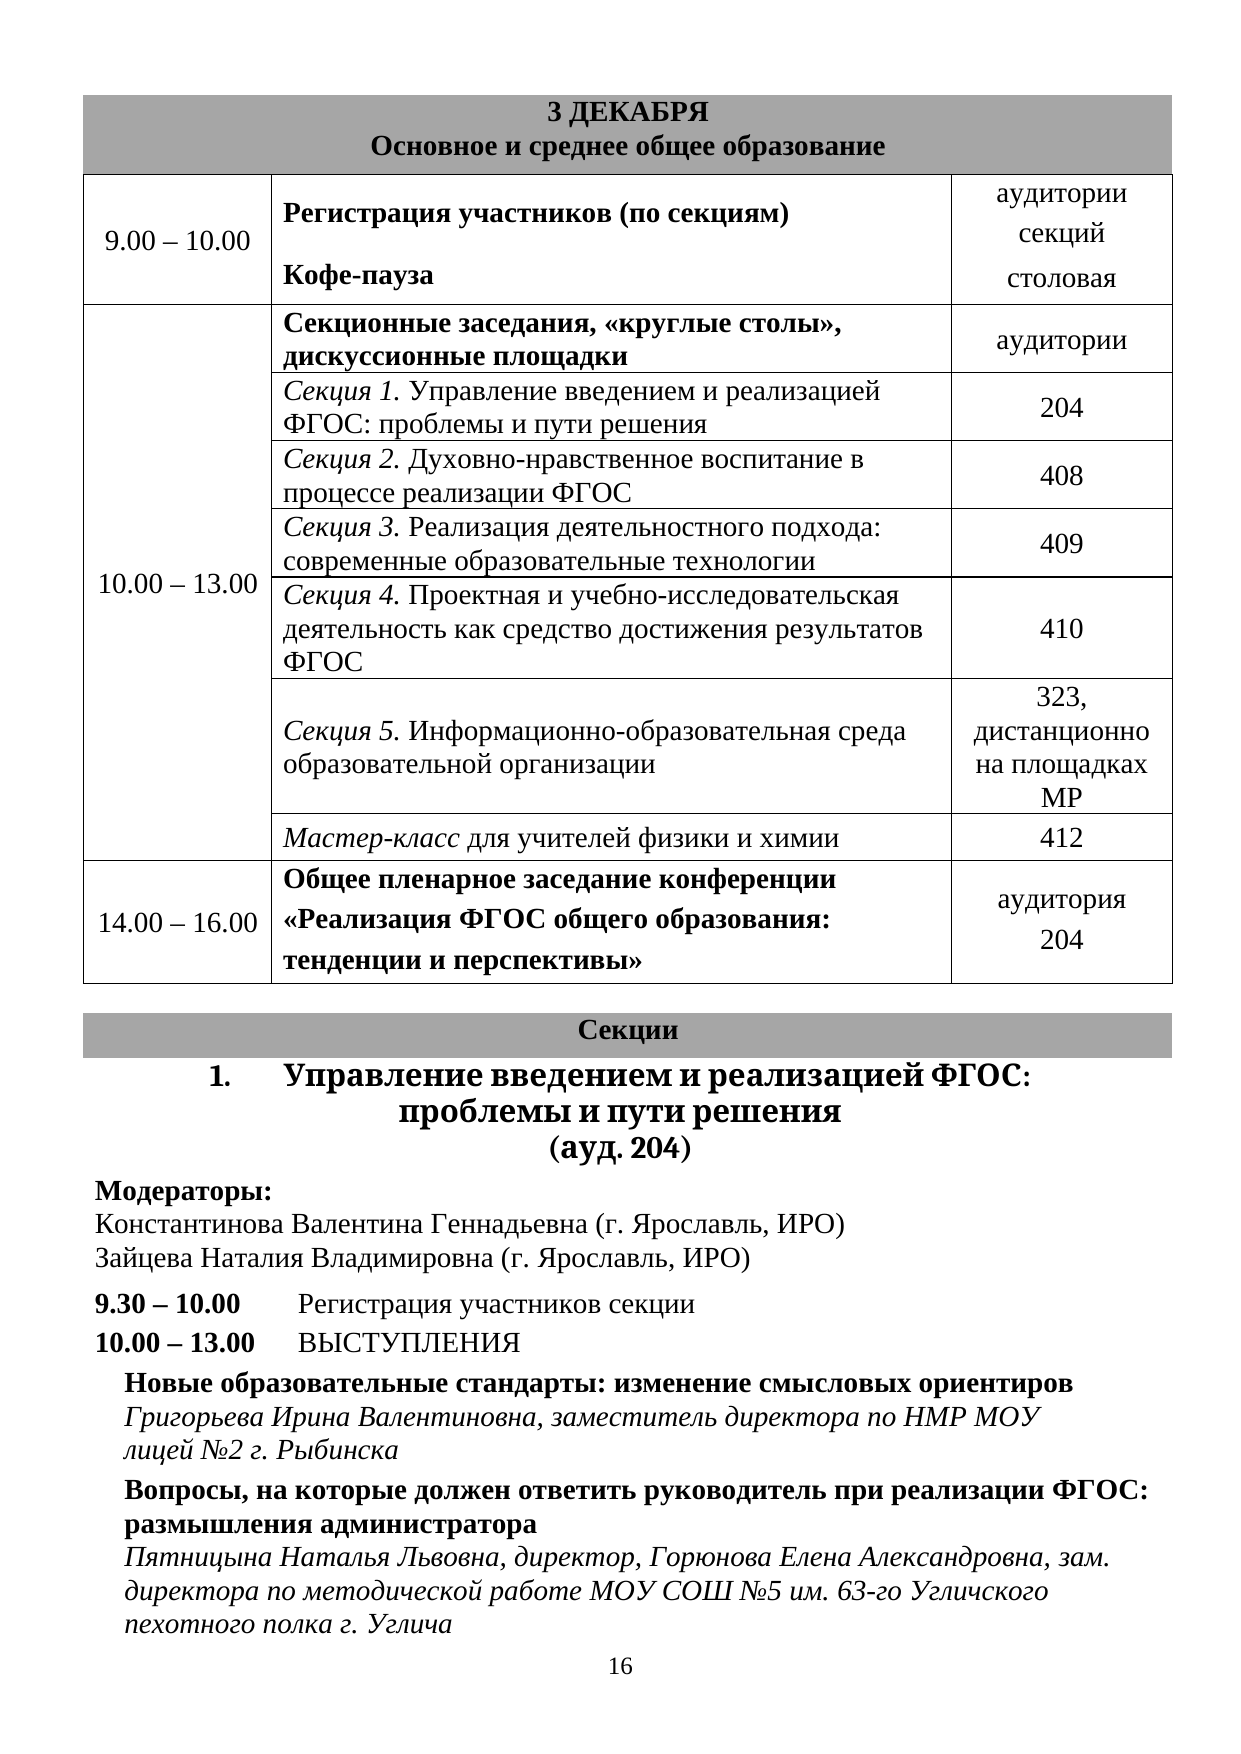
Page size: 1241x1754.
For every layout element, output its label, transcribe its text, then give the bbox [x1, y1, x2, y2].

table_cell 412 [952, 814, 1172, 860]
table_cell столовая [952, 256, 1172, 304]
table_cell Мастер-класс для учителей физики и химии [272, 814, 951, 860]
list Управление введением и реализацией ФГОС: проблемы и пути решения (ауд. 204) [94, 1058, 1146, 1166]
table_cell Вопросы, на которые должен ответить руководитель при реализации ФГОС: размышления администратора Пятницына Наталья Львовна, директор, Горюнова Елена Александровна, зам. директора по методической работе МОУ СОШ №5 им. 63-го Угличского пехотного полка г. Углича [83, 1472, 1172, 1646]
text Зайцева Наталия Владимировна (г. Ярославль, ИРО) [94, 1240, 1146, 1273]
table_header 3 декабря Основное и среднее общее образование [83, 95, 1172, 174]
table_cell Секция 1. Управление введением и реализацией ФГОС: проблемы и пути решения [272, 373, 951, 440]
table_cell Общее пленарное заседание конференции «Реализация ФГОС общего образования: тенденции и перспективы» [272, 861, 951, 983]
table_header аудитории секций [952, 175, 1172, 256]
table_cell аудитории [952, 305, 1172, 372]
table_cell 10.00 – 13.00 [84, 305, 271, 860]
text Константинова Валентина Геннадьевна (г. Ярославль, ИРО) [94, 1206, 1146, 1240]
table_header Регистрация участников (по секциям) [272, 175, 951, 256]
table_header 9.30 – 10.00 [83, 1286, 286, 1326]
table_cell 323, дистанционно на площадках МР [952, 679, 1172, 813]
table_cell Кофе-пауза [272, 256, 951, 304]
table_cell 10.00 – 13.00 [83, 1326, 286, 1365]
table_cell Новые образовательные стандарты: изменение смысловых ориентиров Григорьева Ирина Валентиновна, заместитель директора по НМР МОУ лицей №2 г. Рыбинска [83, 1365, 1172, 1472]
table_header Секции [83, 1013, 1172, 1058]
table_cell 410 [952, 578, 1172, 678]
table_cell 14.00 – 16.00 [84, 861, 271, 983]
table_cell Секция 2. Духовно-нравственное воспитание в процессе реализации ФГОС [272, 441, 951, 508]
table_cell 409 [952, 509, 1172, 576]
table_cell Секция 5. Информационно-образовательная среда образовательной организации [272, 679, 951, 813]
table_header Регистрация участников секции [286, 1286, 1172, 1326]
text Модераторы: [94, 1173, 1146, 1206]
table_cell аудитория 204 [952, 861, 1172, 983]
table_cell Секция 3. Реализация деятельностного подхода: современные образовательные технологии [272, 509, 951, 576]
table_cell 408 [952, 441, 1172, 508]
table_cell 204 [952, 373, 1172, 440]
table_cell Секция 4. Проектная и учебно-исследовательская деятельность как средство достижения результатов ФГОС [272, 578, 951, 678]
table_cell ВЫСТУПЛЕНИЯ [286, 1326, 1172, 1365]
table_cell Секционные заседания, «круглые столы», дискуссионные площадки [272, 305, 951, 372]
table_header 9.00 – 10.00 [84, 175, 271, 304]
